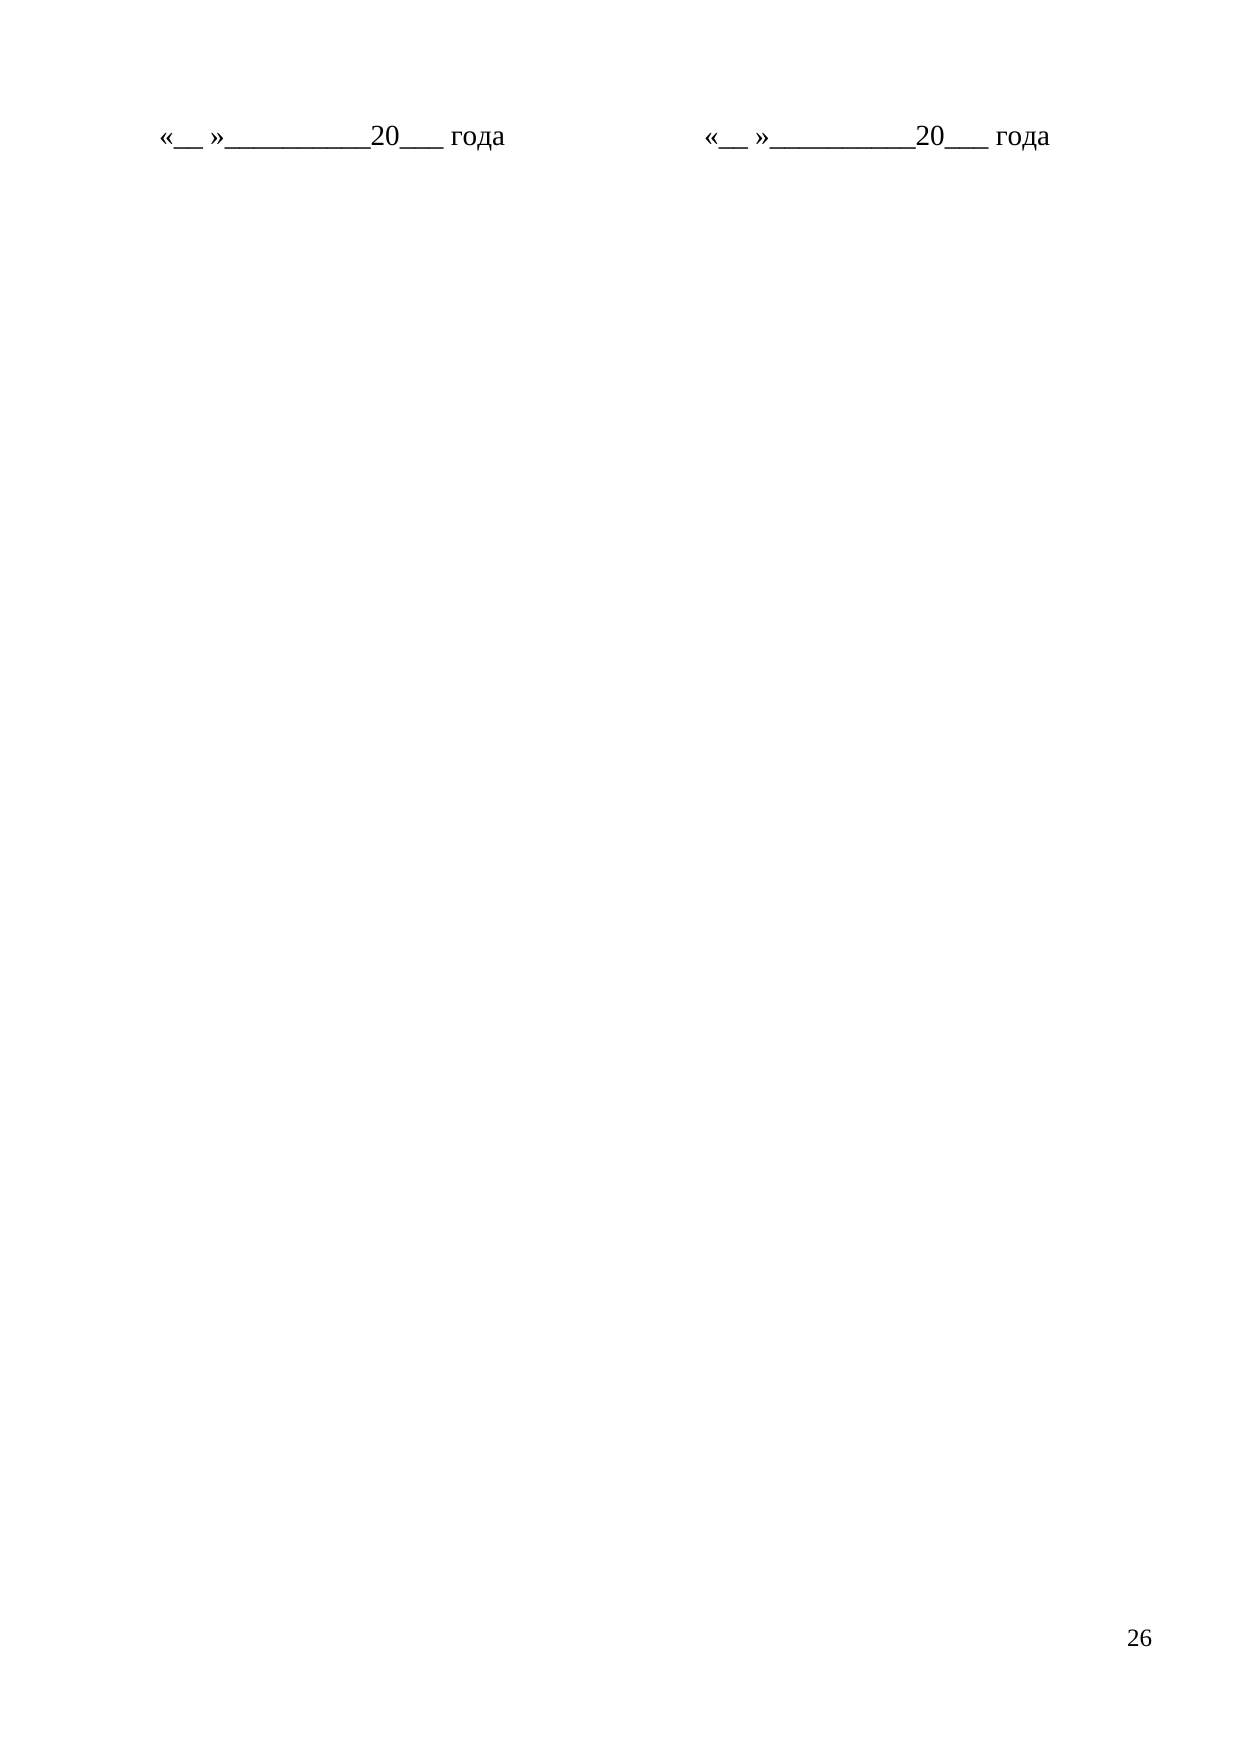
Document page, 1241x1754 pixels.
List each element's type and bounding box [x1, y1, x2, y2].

table_header [693, 118, 1211, 152]
table_header [148, 118, 693, 152]
